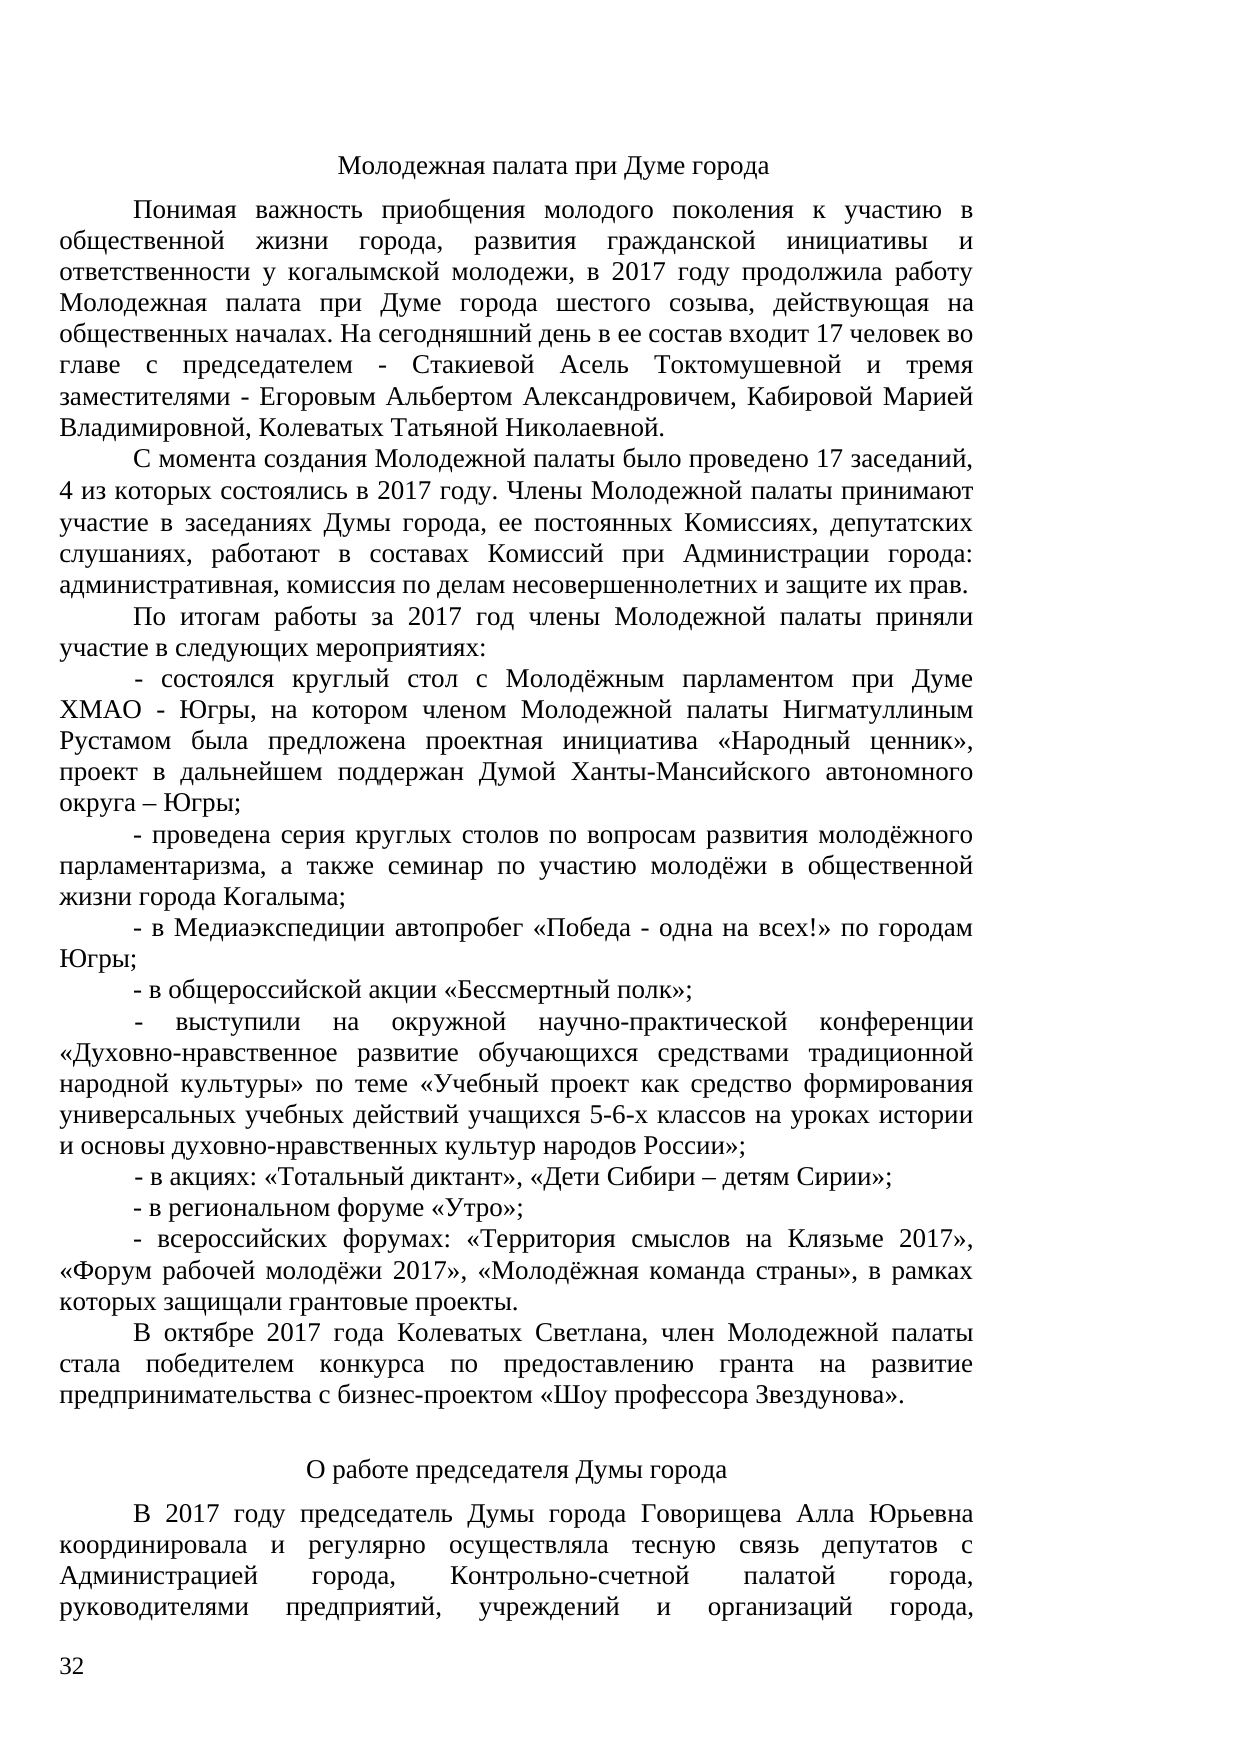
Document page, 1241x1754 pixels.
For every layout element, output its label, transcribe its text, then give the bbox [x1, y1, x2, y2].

text По итогам работы за 2017 год члены Молодежной палаты приняли участие в следующих мероприятиях: [59, 600, 974, 662]
text Молодежная палата при Думе города [59, 149, 974, 180]
text - в акциях: «Тотальный диктант», «Дети Сибири – детям Сирии»; [59, 1160, 974, 1191]
text С момента создания Молодежной палаты было проведено 17 заседаний, 4 из которых состоялись в 2017 году. Члены Молодежной палаты принимают участие в заседаниях Думы города, ее постоянных Комиссиях, депутатских слушаниях, работают в составах Комиссий при Администрации города: административная, комиссия по делам несовершеннолетних и защите их прав. [59, 442, 974, 600]
text - всероссийских форумах: «Территория смыслов на Клязьме 2017», «Форум рабочей молодёжи 2017», «Молодёжная команда страны», в рамках которых защищали грантовые проекты. [59, 1223, 974, 1316]
text Понимая важность приобщения молодого поколения к участию в общественной жизни города, развития гражданской инициативы и ответственности у когалымской молодежи, в 2017 году продолжила работу Молодежная палата при Думе города шестого созыва, действующая на общественных началах. На сегодняшний день в ее состав входит 17 человек во главе с председателем - Стакиевой Асель Токтомушевной и тремя заместителями - Егоровым Альбертом Александровичем, Кабировой Марией Владимировной, Колеватых Татьяной Николаевной. [59, 193, 974, 442]
text - в общероссийской акции «Бессмертный полк»; [59, 973, 974, 1004]
text В октябре 2017 года Колеватых Светлана, член Молодежной палаты стала победителем конкурса по предоставлению гранта на развитие предпринимательства с бизнес-проектом «Шоу профессора Звездунова». [59, 1316, 974, 1409]
text - выступили на окружной научно-практической конференции «Духовно-нравственное развитие обучающихся средствами традиционной народной культуры» по теме «Учебный проект как средство формирования универсальных учебных действий учащихся 5-6-х классов на уроках истории и основы духовно-нравственных культур народов России»; [59, 1004, 974, 1160]
text - состоялся круглый стол с Молодёжным парламентом при Думе ХМАО - Югры, на котором членом Молодежной палаты Нигматуллиным Рустамом была предложена проектная инициатива «Народный ценник», проект в дальнейшем поддержан Думой Ханты-Мансийского автономного округа – Югры; [59, 662, 974, 818]
text - в Медиаэкспедиции автопробег «Победа - одна на всех!» по городам Югры; [59, 911, 974, 973]
text О работе председателя Думы города [59, 1453, 974, 1484]
text - в региональном форуме «Утро»; [59, 1191, 974, 1223]
text - проведена серия круглых столов по вопросам развития молодёжного парламентаризма, а также семинар по участию молодёжи в общественной жизни города Когалыма; [59, 818, 974, 911]
